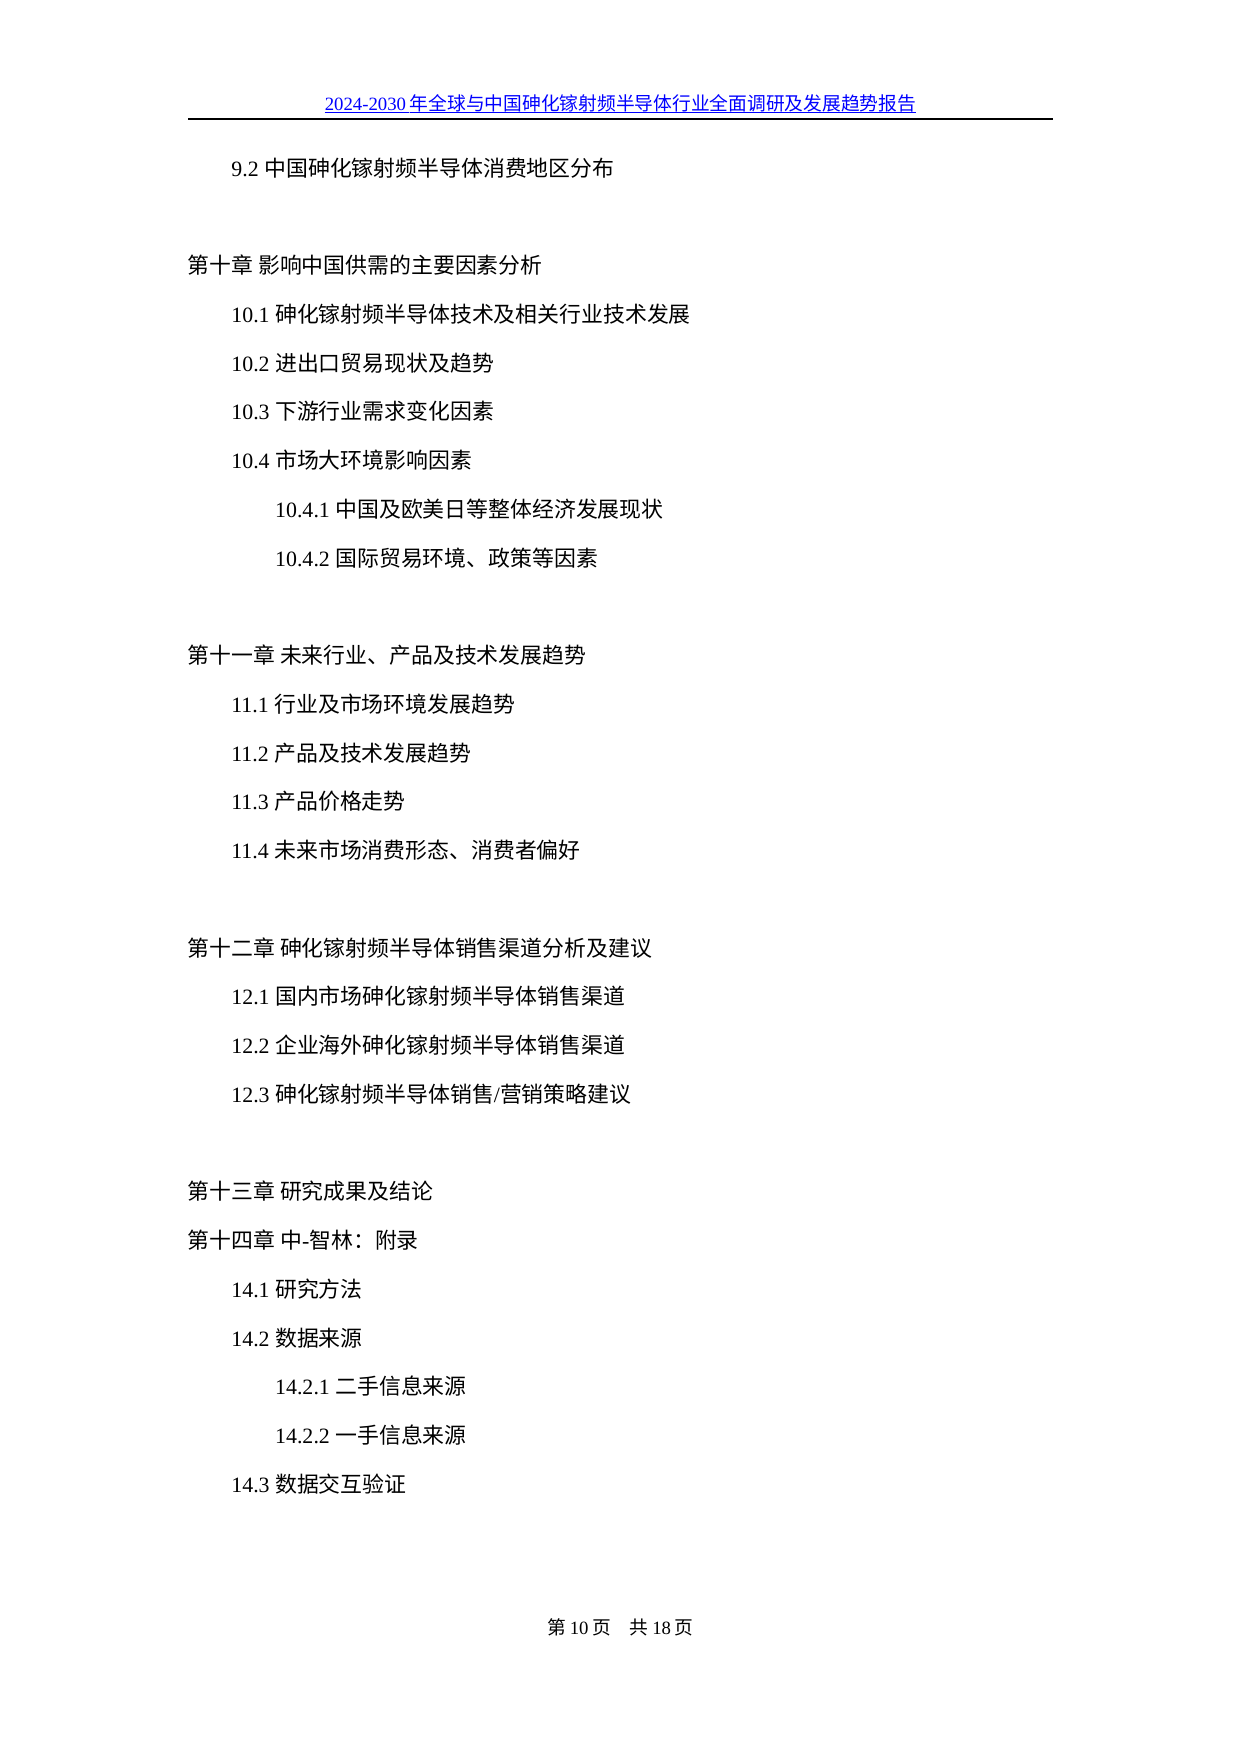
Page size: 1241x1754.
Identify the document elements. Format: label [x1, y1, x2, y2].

text [187, 150, 1053, 1499]
